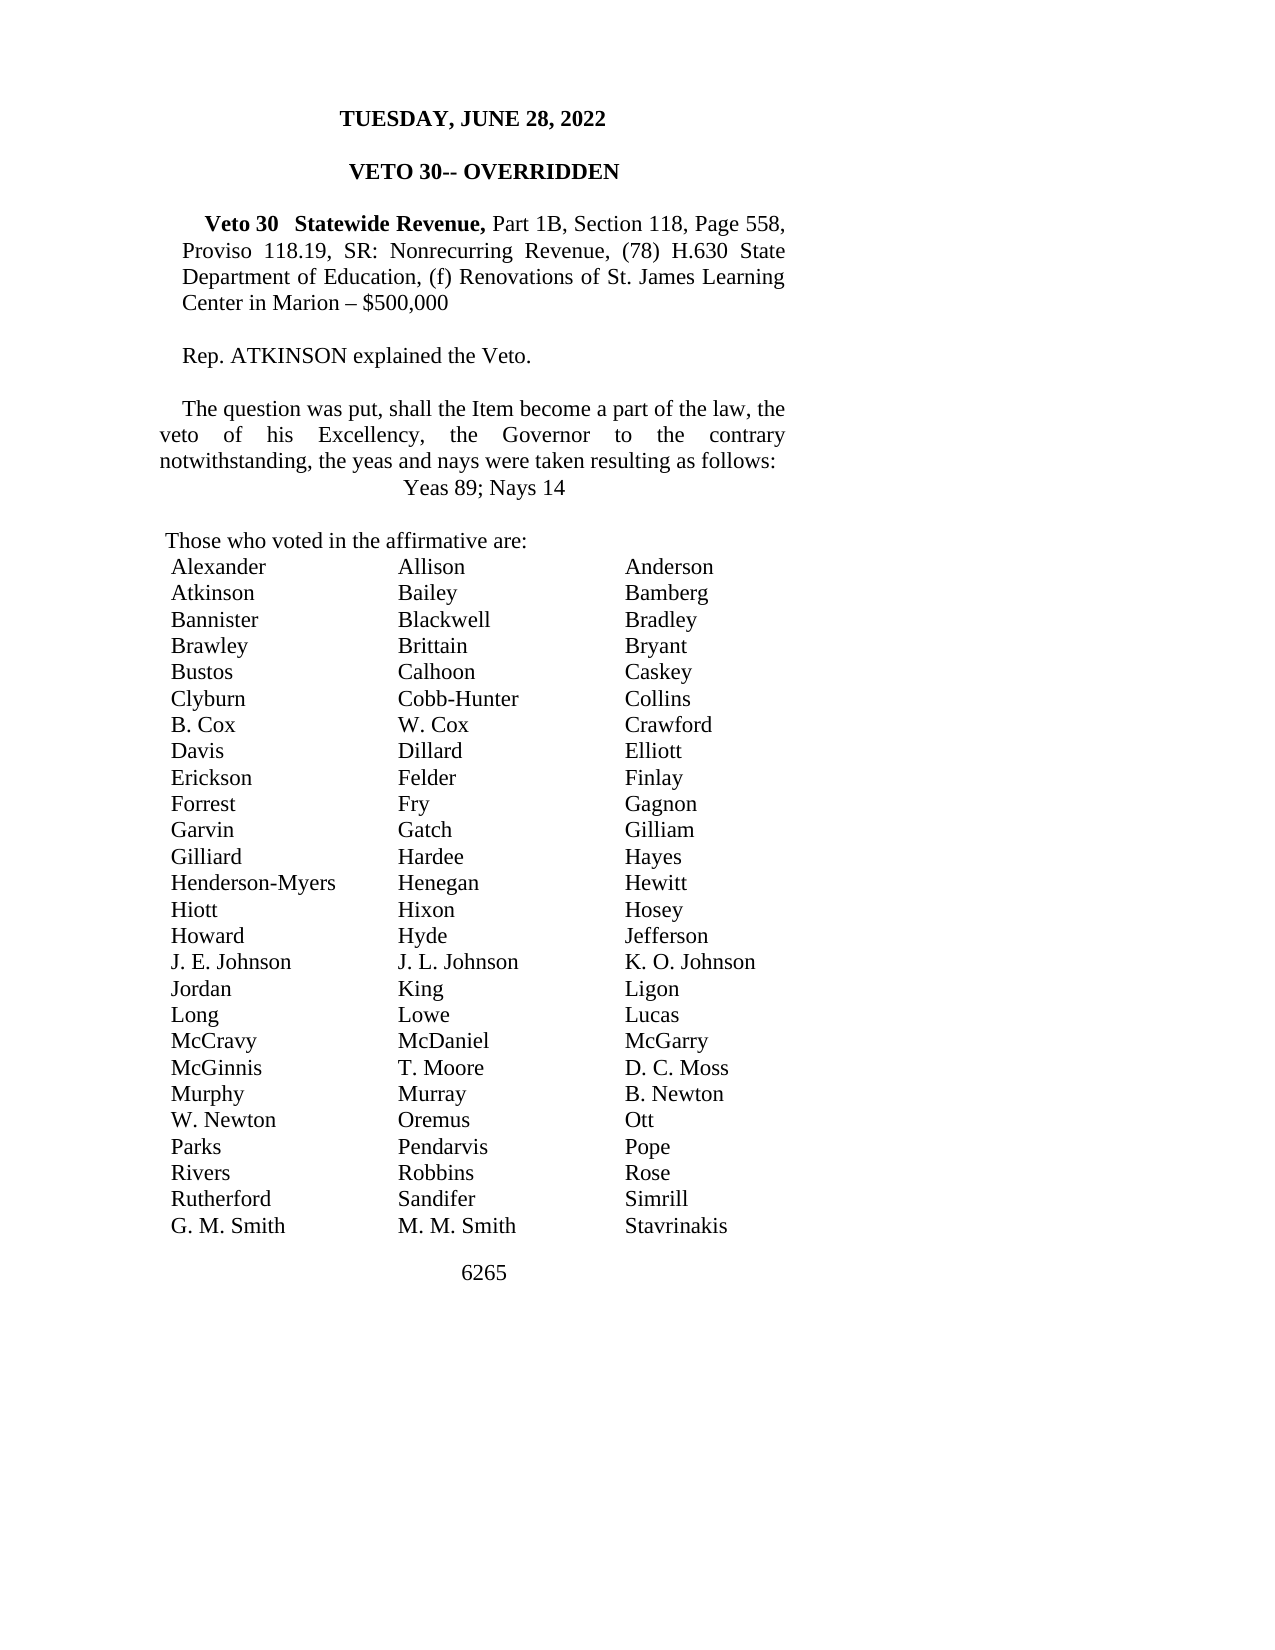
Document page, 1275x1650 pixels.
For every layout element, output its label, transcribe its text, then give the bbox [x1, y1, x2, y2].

text Veto 30 Statewide Revenue, Part 1B, Section 118, Page 558, Proviso 118.19, SR: Nonrecurring Revenue, (78) H.630 State Department of Education, (f) Renovations of St. James Learning Center in Marion – $500,000 [182, 210, 786, 316]
text Rep. ATKINSON explained the Veto. [159, 342, 786, 368]
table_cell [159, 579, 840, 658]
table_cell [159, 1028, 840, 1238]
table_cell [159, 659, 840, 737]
text VETO 30-- OVERRIDDEN [159, 158, 786, 184]
text Those who voted in the affirmative are: [159, 527, 786, 553]
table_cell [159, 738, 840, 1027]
text Yeas 89; Nays 14 [159, 474, 786, 500]
text The question was put, shall the Item become a part of the law, the veto of his Excellency, the Governor to the contrary notwithstanding, the yeas and nays were taken resulting as follows: [159, 395, 786, 474]
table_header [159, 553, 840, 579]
